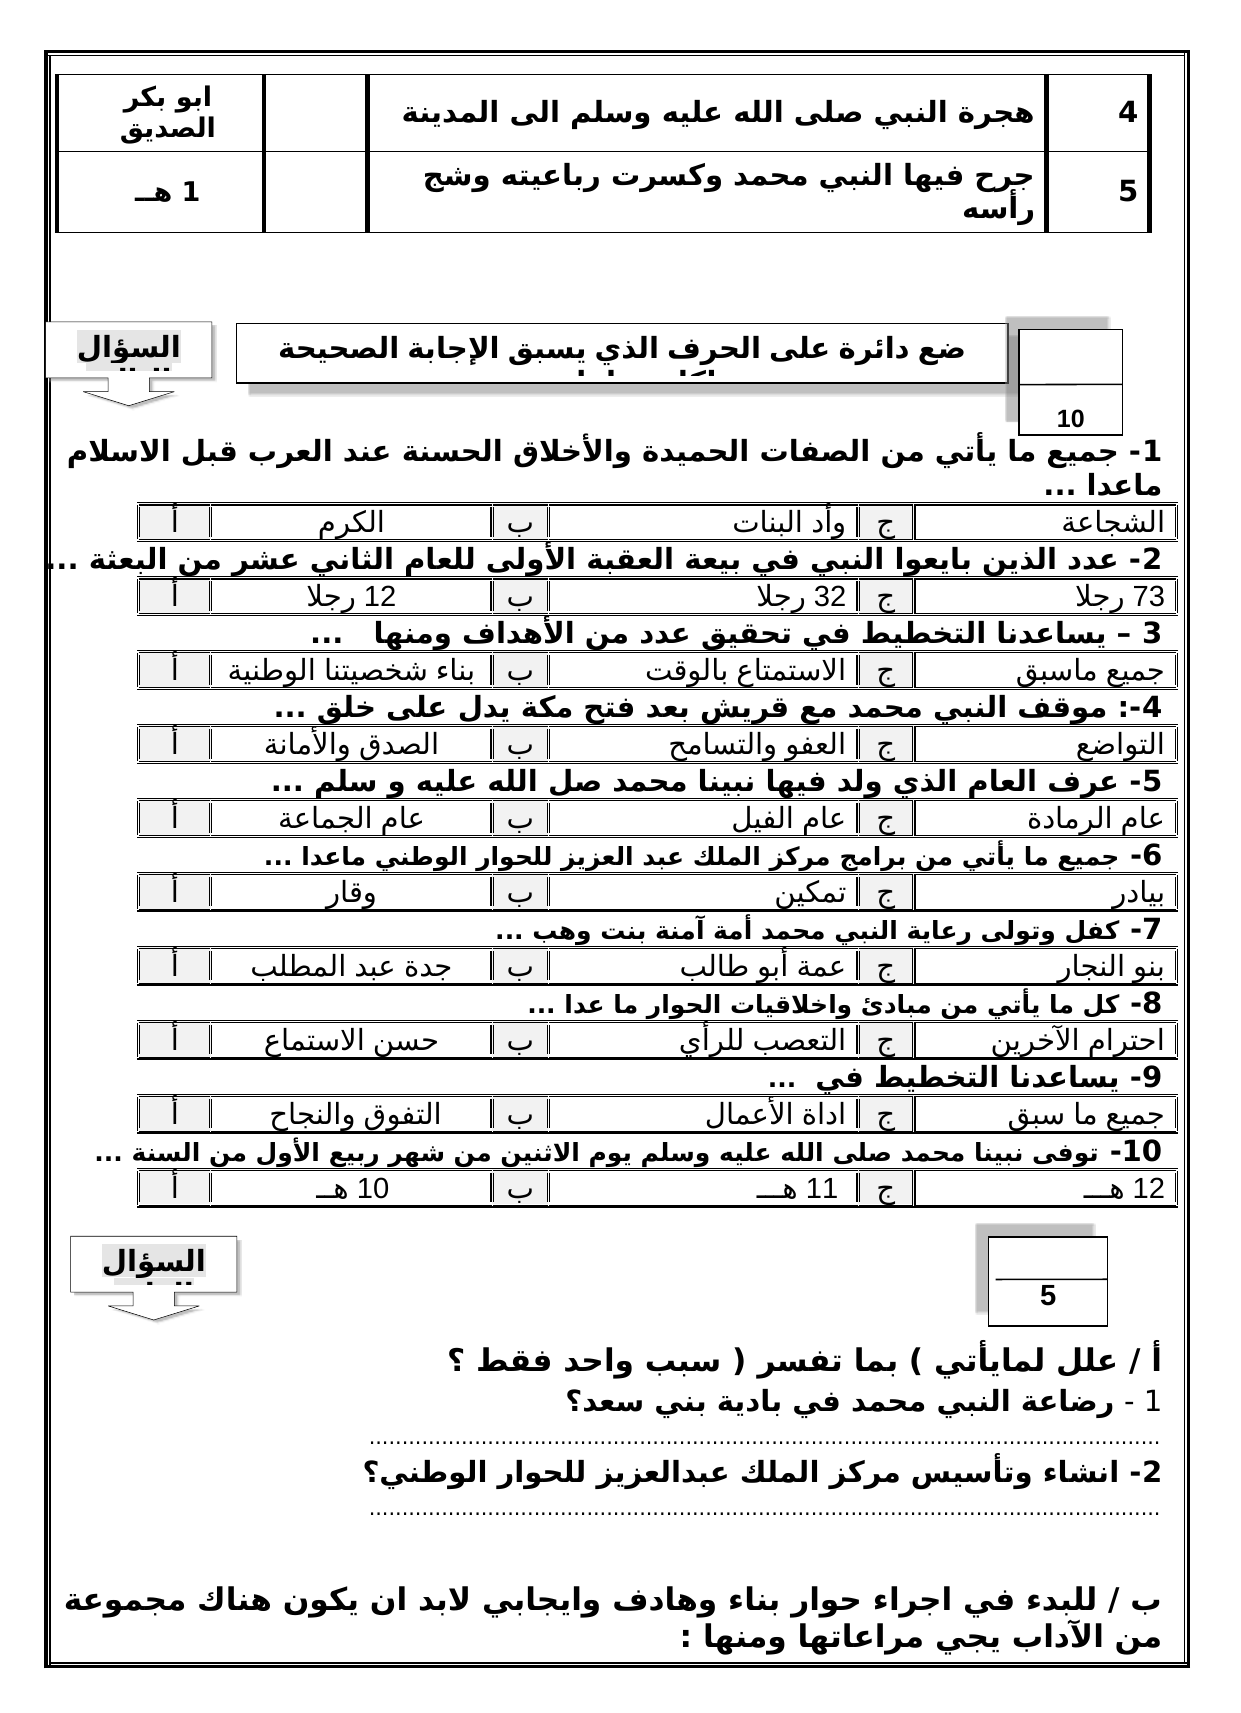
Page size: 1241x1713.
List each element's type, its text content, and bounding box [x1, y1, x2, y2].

text 2- عدد الذين بايعوا النبي في بيعة العقبة الأولى للعام الثاني عشر من البعثة ... [51, 542, 1162, 576]
text 8- كل ما يأتي من مبادئ واخلاقيات الحوار ما عدا ... [59, 986, 1162, 1020]
text 4-: موقف النبي محمد مع قريش بعد فتح مكة يدل على خلق ... [51, 690, 1162, 724]
table_header أ [139, 1023, 211, 1057]
table_header 10 هــ [211, 1171, 492, 1204]
table_header أ [139, 1171, 211, 1204]
text 3 – يساعدنا التخطيط في تحقيق عدد من الأهداف ومنها ... [51, 616, 1162, 650]
text 2- انشاء وتأسيس مركز الملك عبدالعزيز للحوار الوطني؟ [51, 1455, 1162, 1489]
table_header ب [492, 1097, 548, 1131]
table_header الاستمتاع بالوقت [548, 651, 858, 687]
text ب / للبدء في اجراء حوار بناء وهادف وايجابي لابد ان يكون هناك مجموعة من الآداب يجي مراعاتها ومنها : [51, 1582, 1162, 1654]
table_header ج [858, 653, 912, 687]
table_header جميع ما سبق [916, 1097, 1176, 1131]
table_header 12 رجلا [211, 580, 492, 613]
table_header التعصب للرأي [548, 1021, 858, 1057]
table_header أ [139, 801, 211, 835]
text 6- جميع ما يأتي من برامج مركز الملك عبد العزيز للحوار الوطني ماعدا ... [59, 838, 1162, 872]
table_header أ [139, 875, 211, 909]
table_header عمة أبو طالب [548, 947, 858, 983]
table_header احترام الآخرين [916, 1023, 1176, 1057]
table_header العفو والتسامح [548, 725, 858, 761]
table_header بيادر [916, 875, 1176, 909]
table_header وأد البنات [548, 503, 858, 539]
table_header وقار [211, 875, 492, 909]
text 1- جميع ما يأتي من الصفات الحميدة والأخلاق الحسنة عند العرب قبل الاسلام ماعدا ... [51, 434, 1162, 502]
text أ / علل لمايأتي ) بما تفسر ( سبب واحد فقط ؟ [51, 1342, 1162, 1378]
text ........................................................................................................................ [51, 1496, 1162, 1520]
table_header بنو النجار [916, 949, 1176, 983]
table_header عام الجماعة [211, 801, 492, 835]
table_header 12 هـــ [916, 1171, 1176, 1204]
table_header ج [858, 1023, 912, 1057]
table_header عام الرمادة [916, 801, 1176, 835]
table_header ج [858, 875, 912, 909]
table_cell 1 هــ [59, 152, 262, 232]
text 5- عرف العام الذي ولد فيها نبينا محمد صل الله عليه و سلم ... [51, 764, 1162, 798]
table_header 73 رجلا [916, 580, 1176, 613]
table_header أ [139, 949, 211, 983]
table_header ب [492, 1023, 548, 1057]
table_header 32 رجلا [548, 577, 858, 613]
text 10- توفى نبينا محمد صلى الله عليه وسلم يوم الاثنين من شهر ربيع الأول من السنة ... [59, 1134, 1162, 1168]
table_header تمكين [548, 873, 858, 909]
table_header عام الفيل [548, 799, 858, 835]
table_header الكرم [211, 506, 492, 539]
table_header جدة عبد المطلب [211, 949, 492, 983]
table_cell هجرة النبي صلى الله عليه وسلم الى المدينة [370, 75, 1044, 151]
table_header اداة الأعمال [548, 1095, 858, 1131]
table_header أ [139, 505, 211, 539]
table_header الشجاعة [916, 506, 1176, 539]
table_header ب [492, 727, 548, 761]
table_header ب [492, 505, 548, 539]
table_header ب [492, 801, 548, 835]
table_header ب [492, 1171, 548, 1204]
table_header جميع ماسبق [916, 653, 1176, 687]
table_header 11 هـــ [548, 1169, 858, 1204]
table_header حسن الاستماع [211, 1023, 492, 1057]
table_header بناء شخصيتنا الوطنية [211, 653, 492, 687]
table_header أ [139, 653, 211, 687]
table_header ب [492, 949, 548, 983]
table_cell 4 [1049, 75, 1147, 151]
table_header أ [139, 1097, 211, 1131]
text 1 - رضاعة النبي محمد في بادية بني سعد؟ [51, 1384, 1162, 1418]
table_cell جرح فيها النبي محمد وكسرت رباعيته وشج رأسه [370, 152, 1044, 232]
table_header ج [858, 1171, 912, 1204]
table_header ج [858, 727, 912, 761]
table_header التفوق والنجاح [211, 1097, 492, 1131]
table_header ج [858, 801, 912, 835]
table_header أ [139, 727, 211, 761]
table_header ج [858, 505, 912, 539]
table_header ب [492, 875, 548, 909]
text 7- كفل وتولى رعاية النبي محمد أمة آمنة بنت وهب ... [59, 912, 1162, 946]
table_header ب [492, 579, 548, 613]
table_cell [266, 152, 365, 232]
text ........................................................................................................................ [51, 1425, 1162, 1449]
table_header الصدق والأمانة [211, 727, 492, 761]
text 9- يساعدنا التخطيط في ... [59, 1060, 1162, 1094]
table_cell ابو بكر الصديق [59, 75, 262, 151]
table_header ج [858, 579, 912, 613]
table_header التواضع [916, 727, 1176, 761]
table_header ج [858, 1097, 912, 1131]
table_cell [266, 75, 365, 151]
table_header ب [492, 653, 548, 687]
table_header ج [858, 949, 912, 983]
table_cell 5 [1049, 152, 1147, 232]
table_header أ [139, 579, 211, 613]
